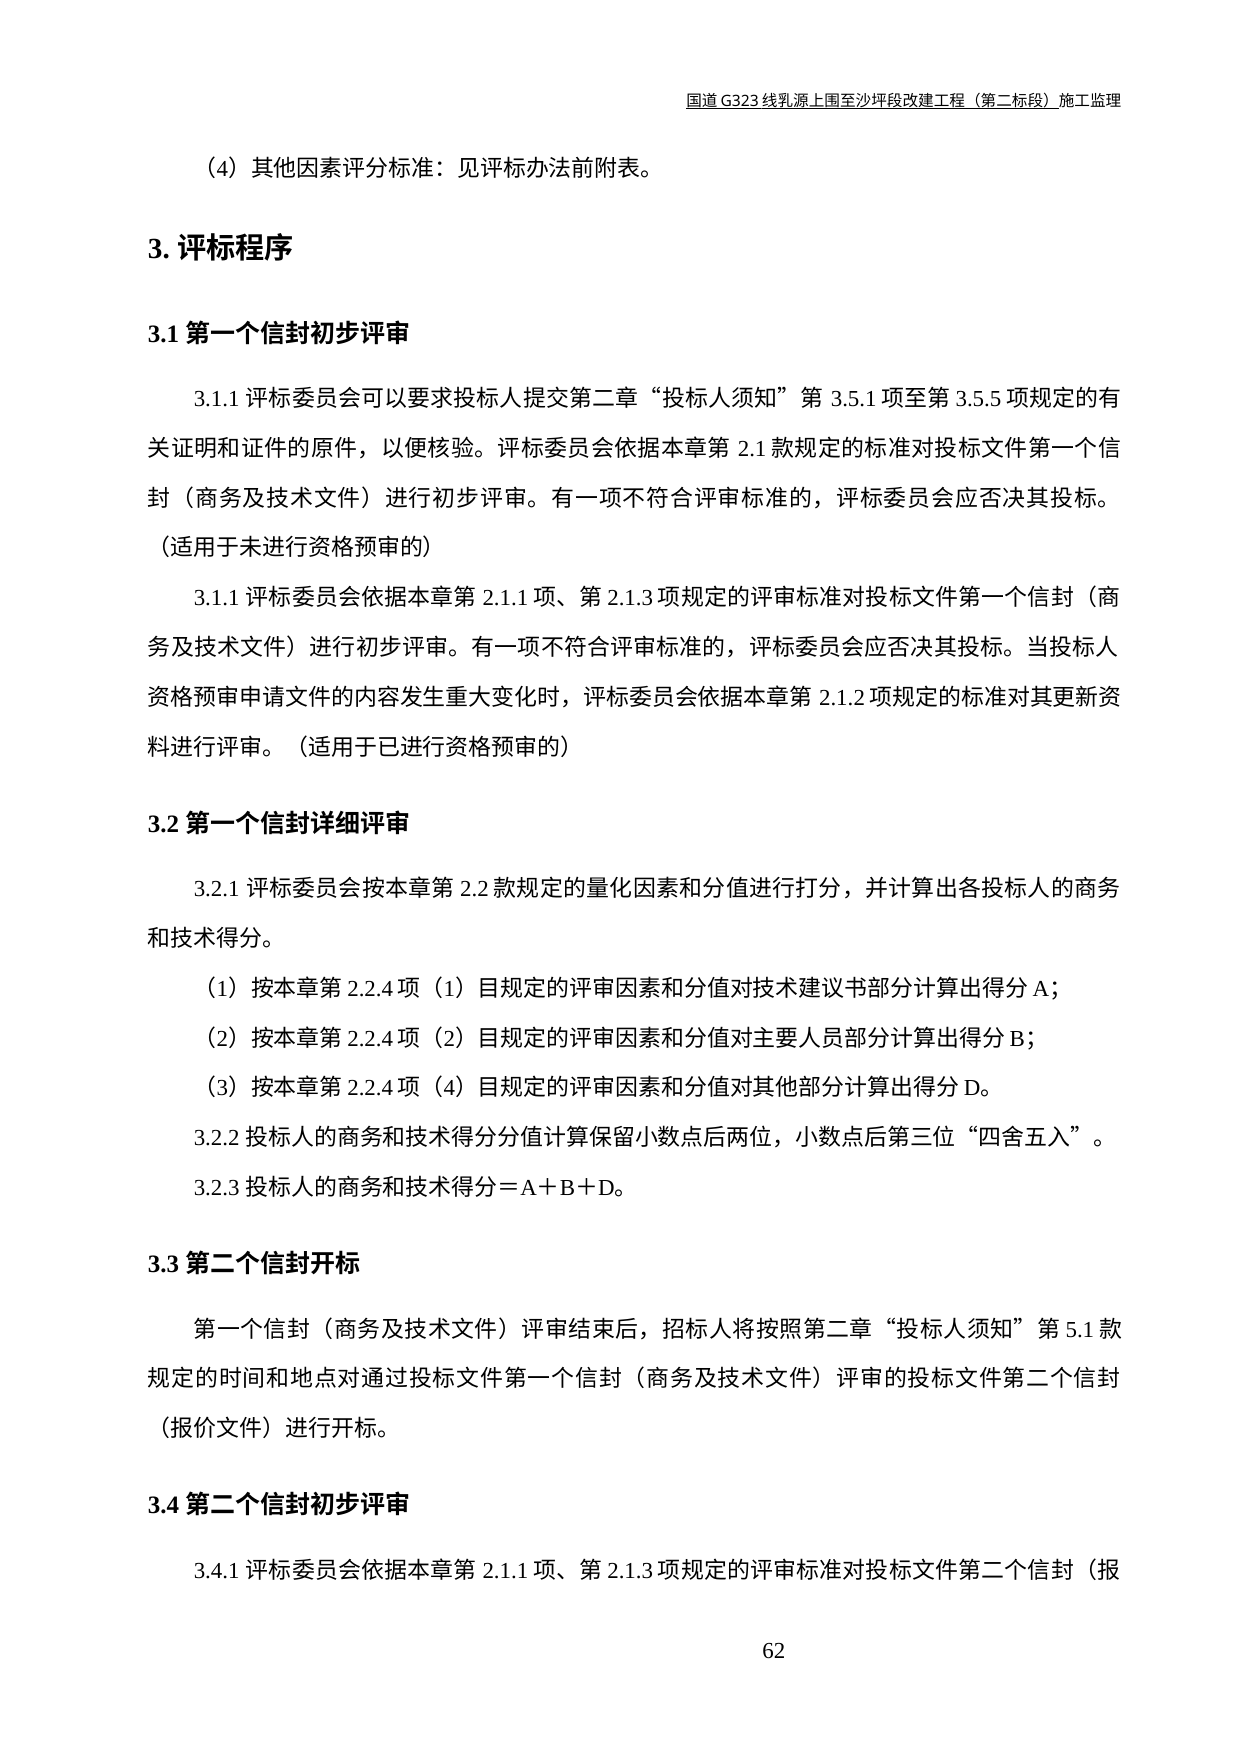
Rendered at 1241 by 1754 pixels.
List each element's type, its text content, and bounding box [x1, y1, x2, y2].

text （4）其他因素评分标准：见评标办法前附表。 [148, 150, 1122, 183]
text 3.2 第一个信封详细评审 [148, 803, 1122, 839]
text （2）按本章第2.2.4项（2）目规定的评审因素和分值对主要人员部分计算出得分B； [148, 1019, 1122, 1053]
text 3.1.1 评标委员会依据本章第2.1.1项、第2.1.3项规定的评审标准对投标文件第一个信封（商务及技术文件）进行初步评审。有一项不符合评审标准的，评标委员会应否决其投标。当投标人资格预审申请文件的内容发生重大变化时，评标委员会依据本章第2.1.2项规定的标准对其更新资料进行评审。（适用于已进行资格预审的） [148, 579, 1122, 762]
text 3.2.1 评标委员会按本章第2.2款规定的量化因素和分值进行打分，并计算出各投标人的商务和技术得分。 [148, 870, 1122, 953]
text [148, 1552, 1122, 1585]
text 3.2.3 投标人的商务和技术得分＝A＋B＋D。 [148, 1169, 1122, 1202]
text 3. 评标程序 [148, 224, 1122, 267]
text （1）按本章第2.2.4项（1）目规定的评审因素和分值对技术建议书部分计算出得分A； [148, 970, 1122, 1003]
text 3.4 第二个信封初步评审 [148, 1485, 1122, 1521]
text 3.2.2 投标人的商务和技术得分分值计算保留小数点后两位，小数点后第三位“四舍五入”。 [148, 1119, 1122, 1152]
text 3.3 第二个信封开标 [148, 1244, 1122, 1280]
text 3.1 第一个信封初步评审 [148, 313, 1122, 349]
text 3.1.1 评标委员会可以要求投标人提交第二章“投标人须知”第3.5.1项至第3.5.5项规定的有关证明和证件的原件，以便核验。评标委员会依据本章第2.1款规定的标准对投标文件第一个信封（商务及技术文件）进行初步评审。有一项不符合评审标准的，评标委员会应否决其投标。（适用于未进行资格预审的） [148, 380, 1122, 562]
text 第一个信封（商务及技术文件）评审结束后，招标人将按照第二章“投标人须知”第5.1款规定的时间和地点对通过投标文件第一个信封（商务及技术文件）评审的投标文件第二个信封（报价文件）进行开标。 [148, 1311, 1122, 1443]
text （3）按本章第2.2.4项（4）目规定的评审因素和分值对其他部分计算出得分D。 [148, 1069, 1122, 1102]
